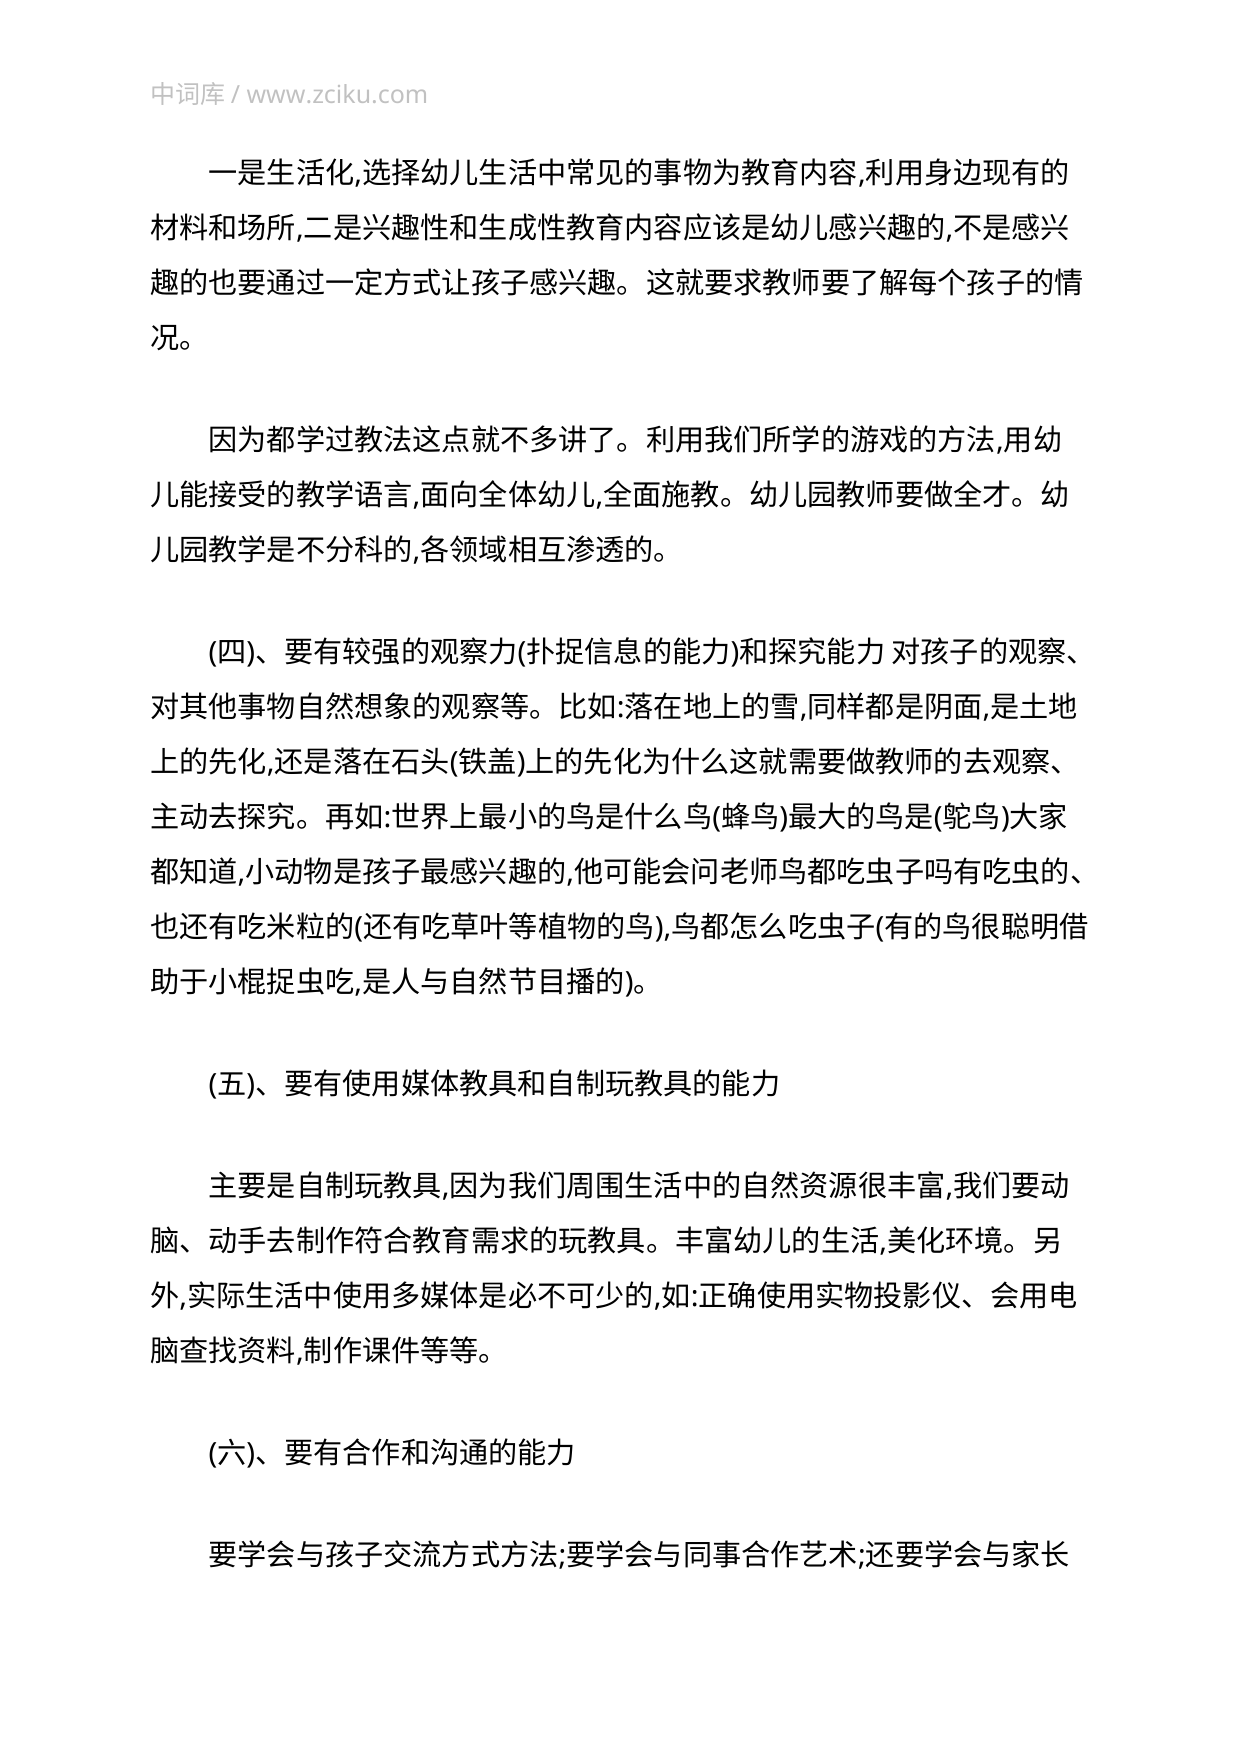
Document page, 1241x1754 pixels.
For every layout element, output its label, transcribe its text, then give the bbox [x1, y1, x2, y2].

text 因为都学过教法这点就不多讲了。利用我们所学的游戏的方法,用幼儿能接受的教学语言,面向全体幼儿,全面施教。幼儿园教师要做全才。幼儿园教学是不分科的,各领域相互渗透的。 [150, 417, 1090, 569]
text 一是生活化,选择幼儿生活中常见的事物为教育内容,利用身边现有的材料和场所,二是兴趣性和生成性教育内容应该是幼儿感兴趣的,不是感兴趣的也要通过一定方式让孩子感兴趣。这就要求教师要了解每个孩子的情况。 [150, 150, 1090, 357]
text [150, 1532, 1090, 1574]
text (五)、要有使用媒体教具和自制玩教具的能力 [150, 1061, 1090, 1103]
text (四)、要有较强的观察力(扑捉信息的能力)和探究能力 对孩子的观察、对其他事物自然想象的观察等。比如:落在地上的雪,同样都是阴面,是土地上的先化,还是落在石头(铁盖)上的先化为什么这就需要做教师的去观察、主动去探究。再如:世界上最小的鸟是什么鸟(蜂鸟)最大的鸟是(鸵鸟)大家都知道,小动物是孩子最感兴趣的,他可能会问老师鸟都吃虫子吗有吃虫的、也还有吃米粒的(还有吃草叶等植物的鸟),鸟都怎么吃虫子(有的鸟很聪明借助于小棍捉虫吃,是人与自然节目播的)。 [150, 629, 1090, 1001]
text 主要是自制玩教具,因为我们周围生活中的自然资源很丰富,我们要动脑、动手去制作符合教育需求的玩教具。丰富幼儿的生活,美化环境。另外,实际生活中使用多媒体是必不可少的,如:正确使用实物投影仪、会用电脑查找资料,制作课件等等。 [150, 1163, 1090, 1370]
text (六)、要有合作和沟通的能力 [150, 1429, 1090, 1472]
